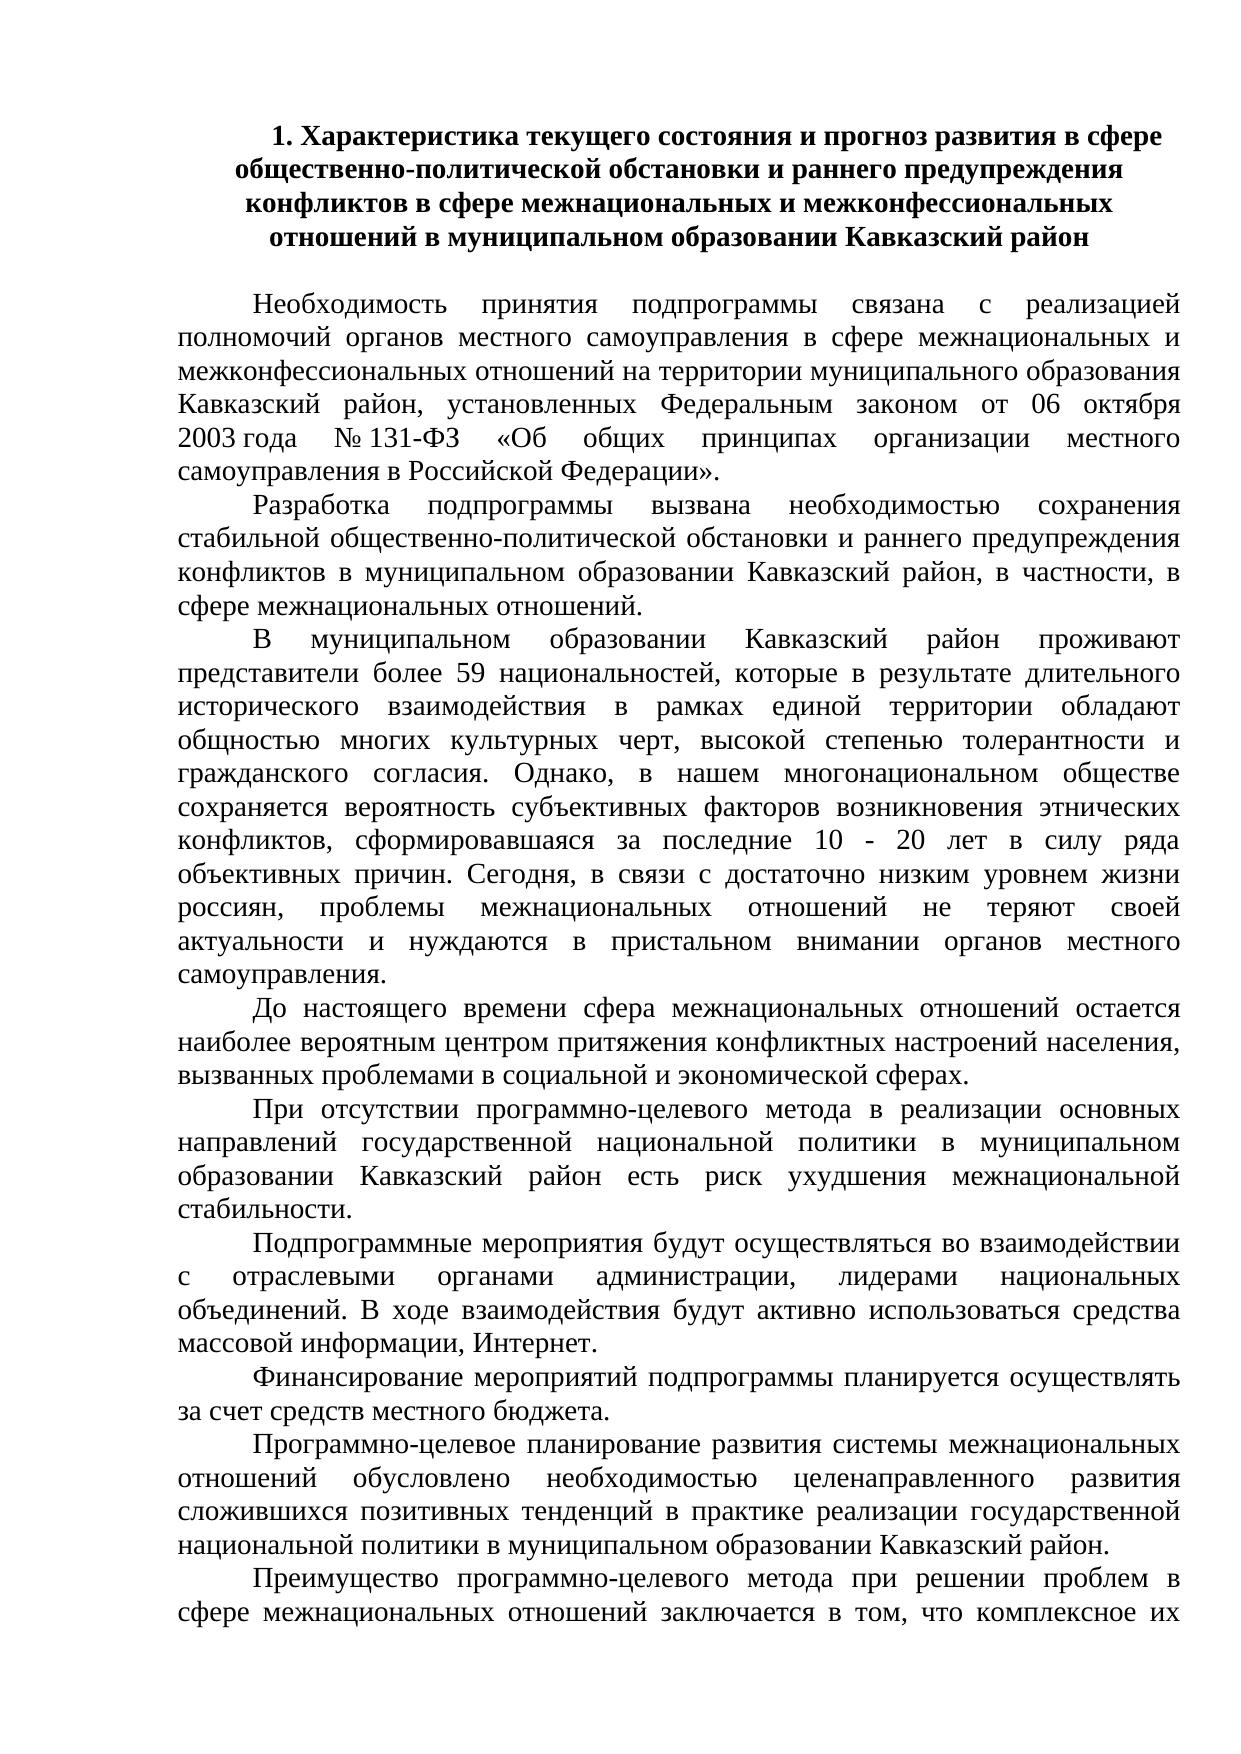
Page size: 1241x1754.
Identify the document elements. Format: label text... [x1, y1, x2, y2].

text Программно-целевое планирование развития системы межнациональных отношений обусловлено необходимостью целенаправленного развития сложившихся позитивных тенденций в практике реализации государственной национальной политики в муниципальном образовании Кавказский район. [177, 1426, 1181, 1560]
text Финансирование мероприятий подпрограммы планируется осуществлять за счет средств местного бюджета. [177, 1359, 1181, 1426]
text Необходимость принятия подпрограммы связана с реализацией полномочий органов местного самоуправления в сфере межнациональных и межконфессиональных отношений на территории муниципального образования Кавказский район, установленных Федеральным законом от 06 октября 2003 года № 131-ФЗ «Об общих принципах организации местного самоуправления в Российской Федерации». [177, 286, 1181, 487]
text До настоящего времени сфера межнациональных отношений остается наиболее вероятным центром притяжения конфликтных настроений населения, вызванных проблемами в социальной и экономической сферах. [177, 990, 1181, 1091]
text Разработка подпрограммы вызвана необходимостью сохранения стабильной общественно-политической обстановки и раннего предупреждения конфликтов в муниципальном образовании Кавказский район, в частности, в сфере межнациональных отношений. [177, 487, 1181, 621]
text При отсутствии программно-целевого метода в реализации основных направлений государственной национальной политики в муниципальном образовании Кавказский район есть риск ухудшения межнациональной стабильности. [177, 1091, 1181, 1225]
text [177, 1560, 1181, 1627]
text 1. Характеристика текущего состояния и прогноз развития в сфере общественно-политической обстановки и раннего предупреждения конфликтов в сфере межнациональных и межконфессиональных отношений в муниципальном образовании Кавказский район [177, 118, 1181, 252]
text В муниципальном образовании Кавказский район проживают представители более 59 национальностей, которые в результате длительного исторического взаимодействия в рамках единой территории обладают общностью многих культурных черт, высокой степенью толерантности и гражданского согласия. Однако, в нашем многонациональном обществе сохраняется вероятность субъективных факторов возникновения этнических конфликтов, сформировавшаяся за последние 10 - 20 лет в силу ряда объективных причин. Сегодня, в связи с достаточно низким уровнем жизни россиян, проблемы межнациональных отношений не теряют своей актуальности и нуждаются в пристальном внимании органов местного самоуправления. [177, 621, 1181, 990]
text Подпрограммные мероприятия будут осуществляться во взаимодействии с отраслевыми органами администрации, лидерами национальных объединений. В ходе взаимодействия будут активно использоваться средства массовой информации, Интернет. [177, 1225, 1181, 1359]
